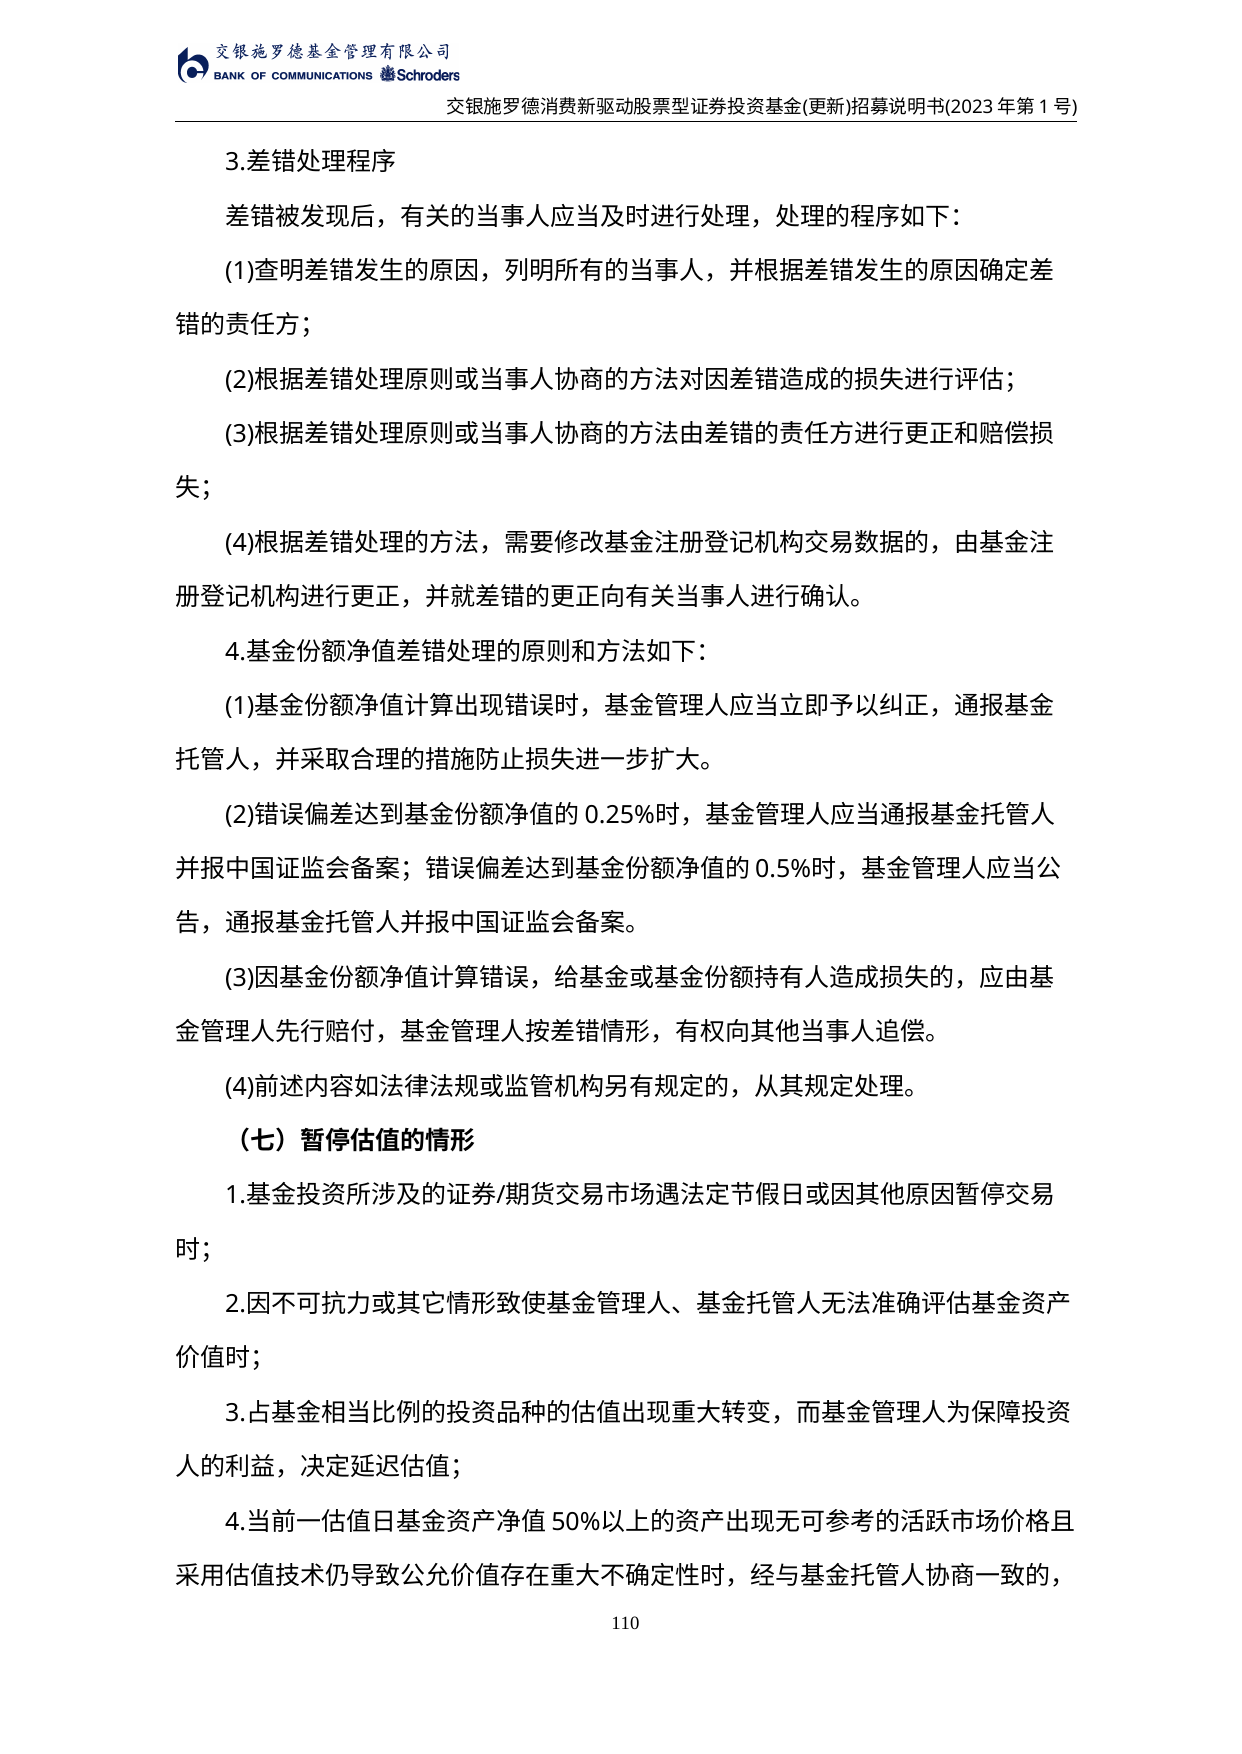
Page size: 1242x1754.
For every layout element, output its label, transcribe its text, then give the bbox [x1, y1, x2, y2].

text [175, 1501, 1077, 1592]
text (2)根据差错处理原则或当事人协商的方法对因差错造成的损失进行评估； [175, 359, 1077, 395]
text 4.基金份额净值差错处理的原则和方法如下： [175, 631, 1077, 667]
text (1)查明差错发生的原因，列明所有的当事人，并根据差错发生的原因确定差错的责任方； [175, 250, 1077, 341]
text (4)根据差错处理的方法，需要修改基金注册登记机构交易数据的，由基金注册登记机构进行更正，并就差错的更正向有关当事人进行确认。 [175, 522, 1077, 613]
text （七）暂停估值的情形 [175, 1120, 1077, 1157]
text 1.基金投资所涉及的证券/期货交易市场遇法定节假日或因其他原因暂停交易时； [175, 1175, 1077, 1265]
text 差错被发现后，有关的当事人应当及时进行处理，处理的程序如下： [175, 196, 1077, 232]
text (4)前述内容如法律法规或监管机构另有规定的，从其规定处理。 [175, 1066, 1077, 1102]
text (2)错误偏差达到基金份额净值的0.25%时，基金管理人应当通报基金托管人并报中国证监会备案；错误偏差达到基金份额净值的0.5%时，基金管理人应当公告，通报基金托管人并报中国证监会备案。 [175, 794, 1077, 939]
text 3.差错处理程序 [175, 142, 1077, 178]
text 3.占基金相当比例的投资品种的估值出现重大转变，而基金管理人为保障投资人的利益，决定延迟估值； [175, 1392, 1077, 1483]
picture [178, 43, 460, 83]
text (1)基金份额净值计算出现错误时，基金管理人应当立即予以纠正，通报基金托管人，并采取合理的措施防止损失进一步扩大。 [175, 685, 1077, 776]
text (3)根据差错处理原则或当事人协商的方法由差错的责任方进行更正和赔偿损失； [175, 413, 1077, 504]
text (3)因基金份额净值计算错误，给基金或基金份额持有人造成损失的，应由基金管理人先行赔付，基金管理人按差错情形，有权向其他当事人追偿。 [175, 957, 1077, 1048]
text 2.因不可抗力或其它情形致使基金管理人、基金托管人无法准确评估基金资产价值时； [175, 1283, 1077, 1374]
